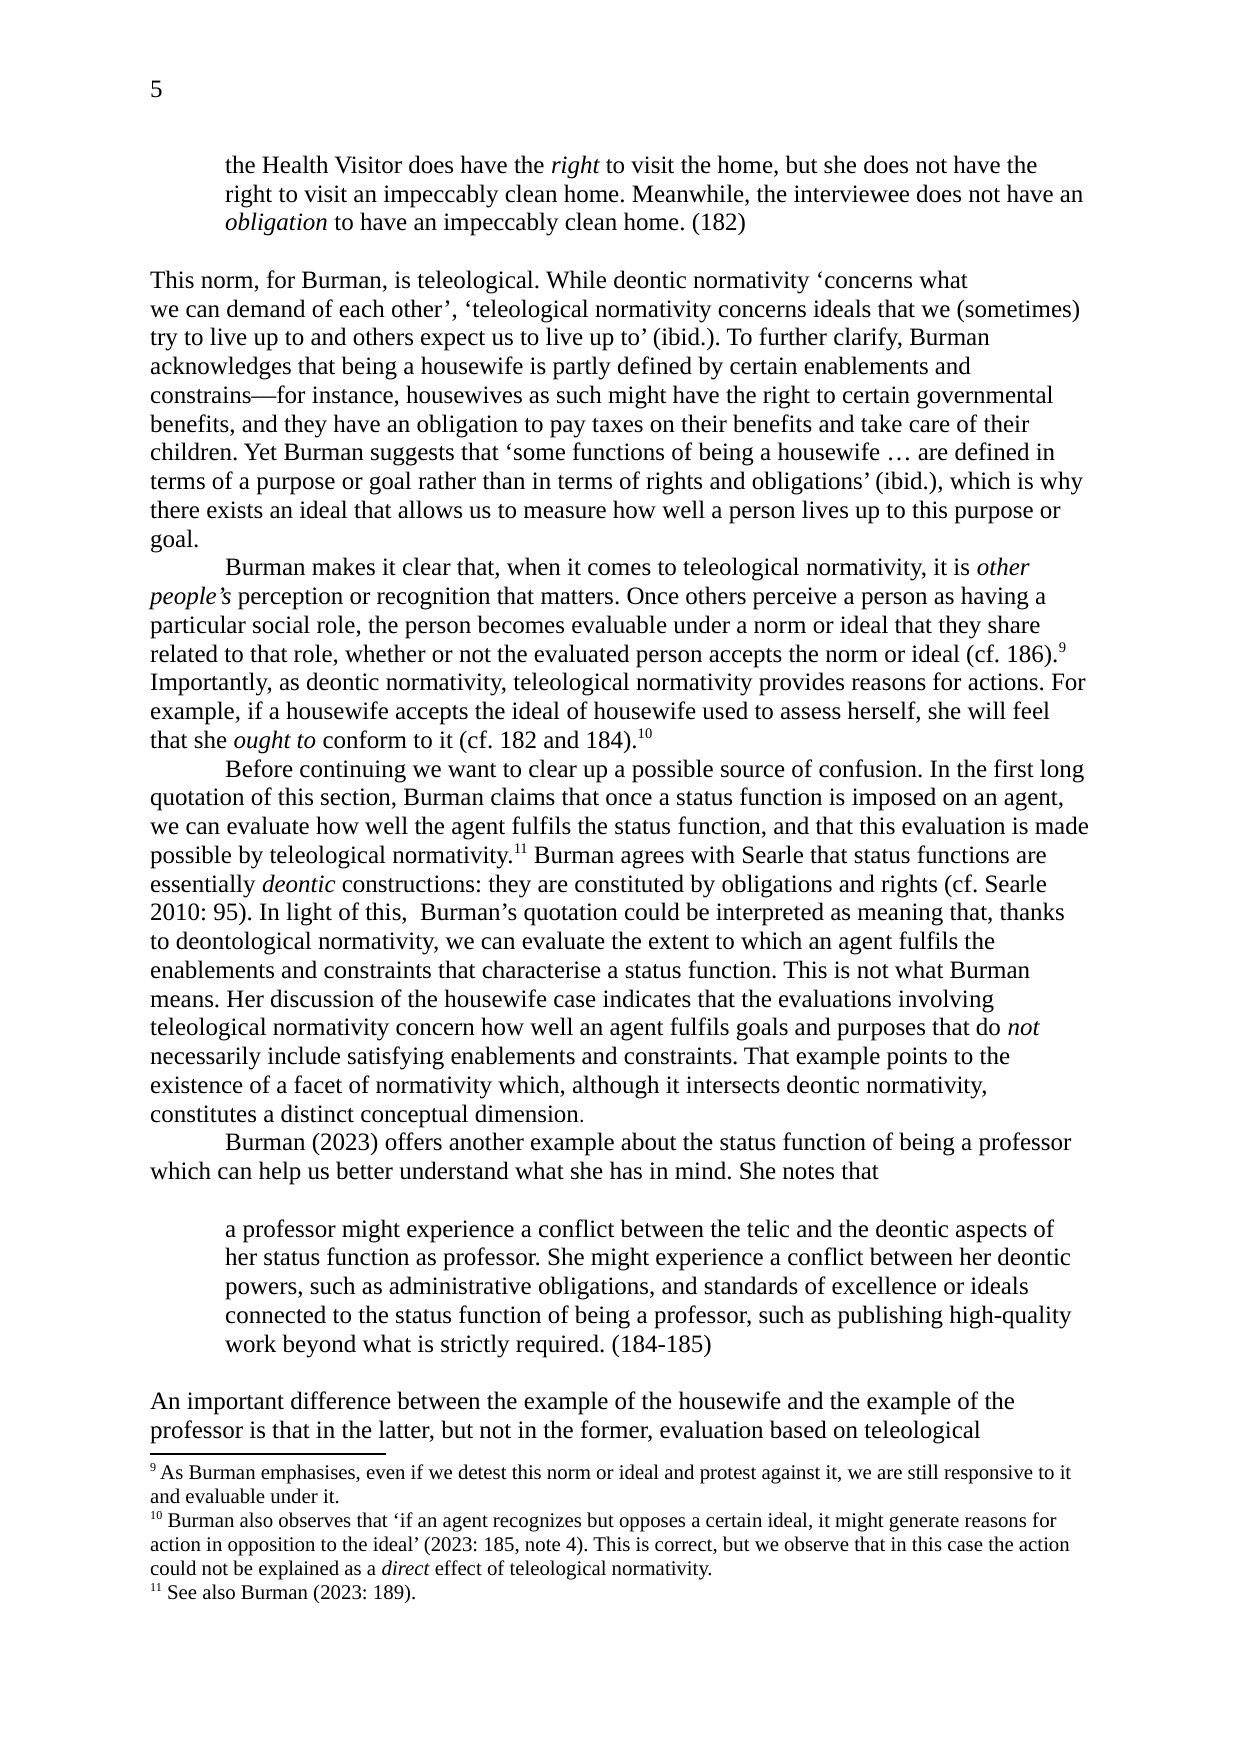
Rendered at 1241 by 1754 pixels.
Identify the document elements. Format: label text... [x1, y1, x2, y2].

text we can demand of each other’, ‘teleological normativity concerns ideals that we (sometimes) try to live up to and others expect us to live up to’ (ibid.). To further clarify, Burman acknowledges that being a housewife is partly defined by certain enablements and constrains––for instance, housewives as such might have the right to certain governmental benefits, and they have an obligation to pay taxes on their benefits and take care of their children. Yet Burman suggests that ‘some functions of being a housewife … are defined in terms of a purpose or goal rather than in terms of rights and obligations’ (ibid.), which is why there exists an ideal that allows us to measure how well a person lives up to this purpose or goal. [150, 294, 1090, 552]
text the Health Visitor does have the right to visit the home, but she does not have the right to visit an impeccably clean home. Meanwhile, the interviewee does not have an obligation to have an impeccably clean home. (182) [225, 150, 1090, 236]
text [150, 1386, 1090, 1444]
text This norm, for Burman, is teleological. While deontic normativity ‘concerns what [150, 265, 1090, 294]
text Burman (2023) offers another example about the status function of being a professor which can help us better understand what she has in mind. She notes that [150, 1127, 1090, 1185]
text Burman makes it clear that, when it comes to teleological normativity, it is other people’s perception or recognition that matters. Once others perceive a person as having a particular social role, the person becomes evaluable under a norm or ideal that they share related to that role, whether or not the evaluated person accepts the norm or ideal (cf. 186). Importantly, as deontic normativity, teleological normativity provides reasons for actions. For example, if a housewife accepts the ideal of housewife used to assess herself, she will feel that she ought to conform to it (cf. 182 and 184). [150, 552, 1090, 754]
text Before continuing we want to clear up a possible source of confusion. In the first long quotation of this section, Burman claims that once a status function is imposed on an agent, we can evaluate how well the agent fulfils the status function, and that this evaluation is made possible by teleological normativity. Burman agrees with Searle that status functions are essentially deontic constructions: they are constituted by obligations and rights (cf. Searle 2010: 95). In light of this, Burman’s quotation could be interpreted as meaning that, thanks to deontological normativity, we can evaluate the extent to which an agent fulfils the enablements and constraints that characterise a status function. This is not what Burman means. Her discussion of the housewife case indicates that the evaluations involving teleological normativity concern how well an agent fulfils goals and purposes that do not necessarily include satisfying enablements and constraints. That example points to the existence of a facet of normativity which, although it intersects deontic normativity, constitutes a distinct conceptual dimension. [150, 754, 1090, 1127]
text a professor might experience a conflict between the telic and the deontic aspects of her status function as professor. She might experience a conflict between her deontic powers, such as administrative obligations, and standards of excellence or ideals connected to the status function of being a professor, such as publishing high-quality work beyond what is strictly required. (184-185) [225, 1214, 1090, 1357]
